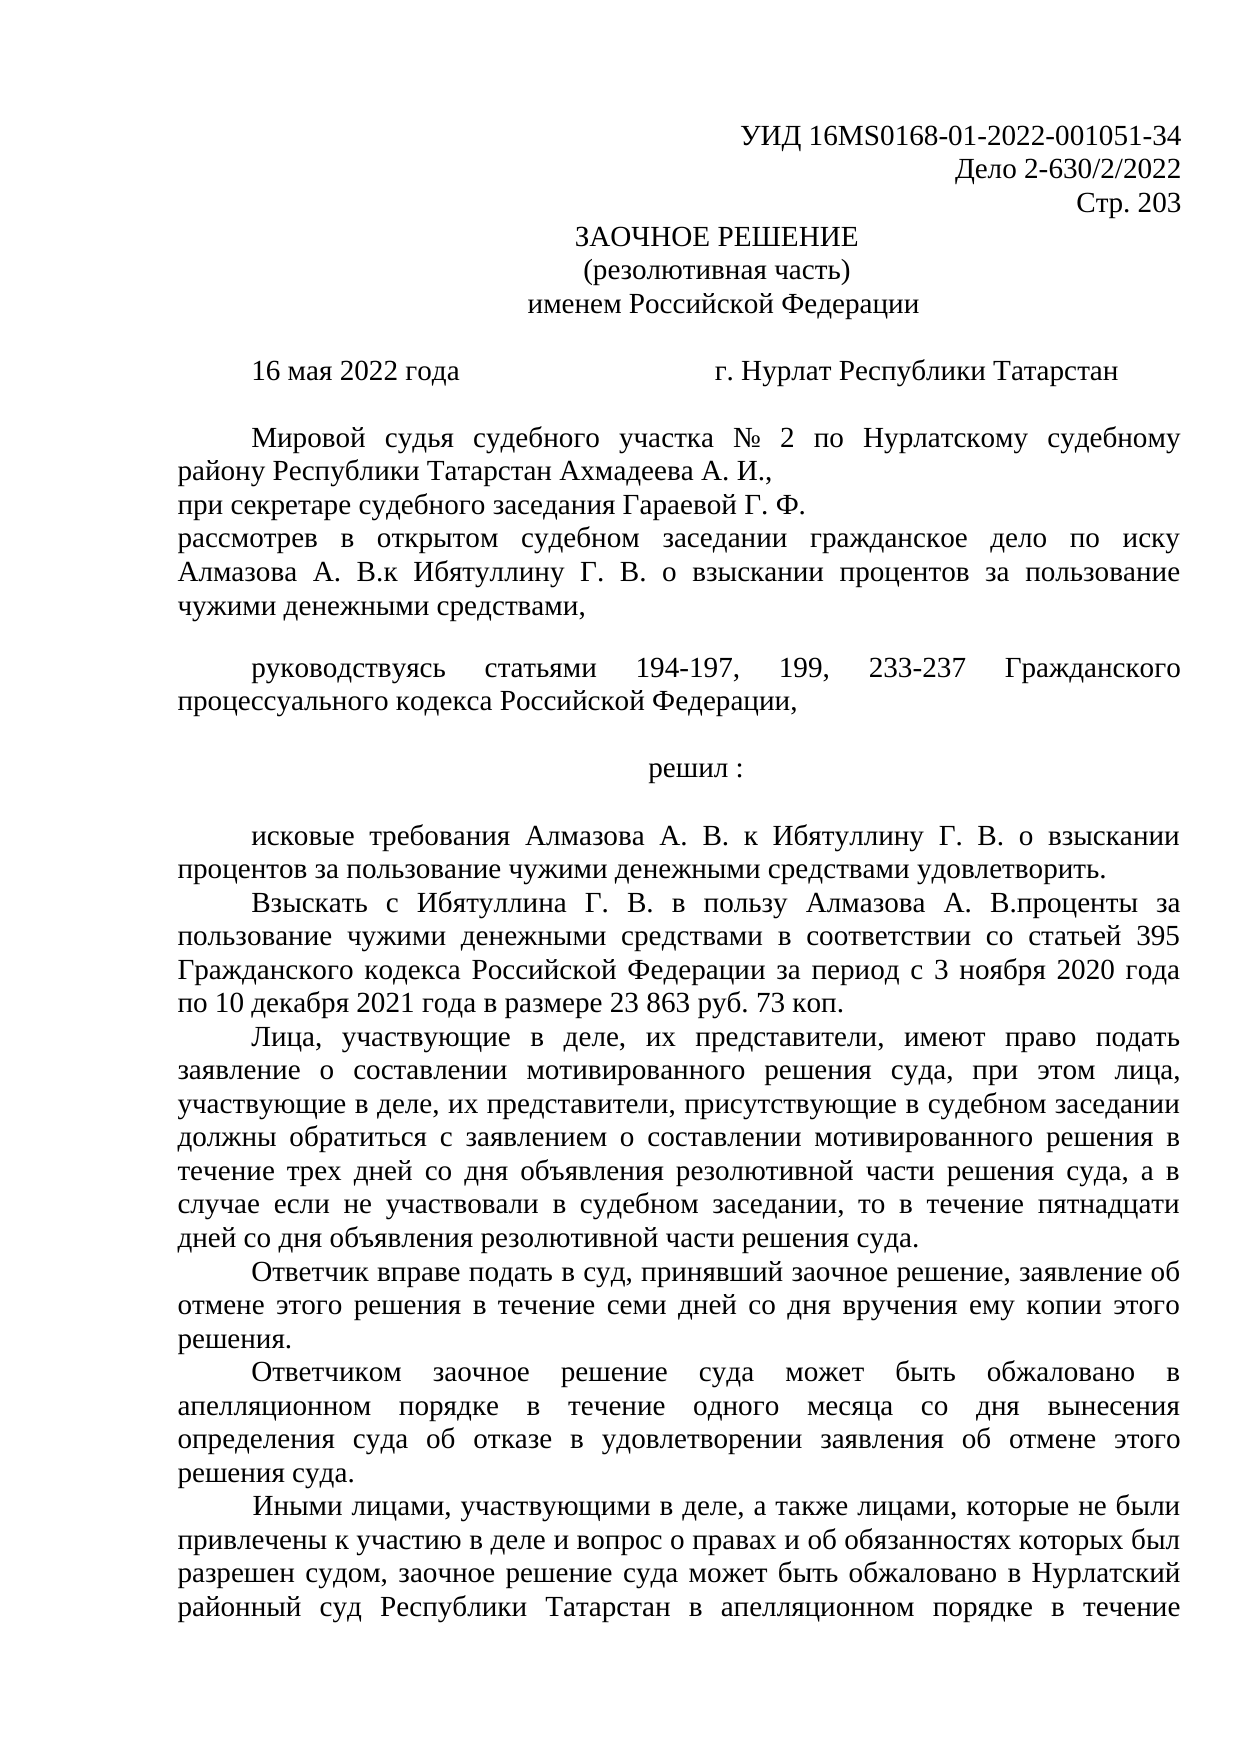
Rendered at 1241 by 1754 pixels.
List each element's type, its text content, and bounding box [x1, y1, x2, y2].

text Ответчик вправе подать в суд, принявший заочное решение, заявление об отмене этого решения в течение семи дней со дня вручения ему копии этого решения. [177, 1254, 1181, 1354]
text при секретаре судебного заседания Гараевой Г. Ф. [177, 487, 1181, 521]
text Лица, участвующие в деле, их представители, имеют право подать заявление о составлении мотивированного решения суда, при этом лица, участвующие в деле, их представители, присутствующие в судебном заседании должны обратиться с заявлением о составлении мотивированного решения в течение трех дней со дня объявления резолютивной части решения суда, а в случае если не участвовали в судебном заседании, то в течение пятнадцати дней со дня объявления резолютивной части решения суда. [177, 1019, 1181, 1254]
text именем Российской Федерации [266, 286, 1181, 319]
text Стр. 203 [252, 185, 1181, 219]
text Ответчиком заочное решение суда может быть обжаловано в апелляционном порядке в течение одного месяца со дня вынесения определения суда об отказе в удовлетворении заявления об отмене этого решения суда. [177, 1354, 1181, 1488]
text исковые требования Алмазова А. В. к Ибятуллину Г. В. о взыскании процентов за пользование чужими денежными средствами удовлетворить. [177, 818, 1181, 885]
text решил : [546, 751, 1181, 784]
text Взыскать с Ибятуллина Г. В. в пользу Алмазова А. В.проценты за пользование чужими денежными средствами в соответствии со статьей 395 Гражданского кодекса Российской Федерации за период с 3 ноября 2020 года по 10 декабря 2021 года в размере 23 863 руб. 73 коп. [177, 885, 1181, 1019]
text Мировой судья судебного участка № 2 по Нурлатскому судебному району Республики Татарстан Ахмадеева А. И., [177, 420, 1181, 487]
text УИД 16MS0168-01-2022-001051-34 [177, 118, 1181, 152]
text руководствуясь статьями 194-197, 199, 233-237 Гражданского процессуального кодекса Российской Федерации, [177, 650, 1181, 717]
text Дело 2-630/2/2022 [177, 152, 1181, 185]
text (резолютивная часть) [252, 252, 1181, 286]
text 16 мая 2022 года г. Нурлат Республики Татарстан [177, 353, 1181, 386]
text рассмотрев в открытом судебном заседании гражданское дело по иску Алмазова А. В.к Ибятуллину Г. В. о взыскании процентов за пользование чужими денежными средствами, [177, 521, 1181, 621]
text ЗАОЧНОЕ РЕШЕНИЕ [252, 219, 1181, 252]
